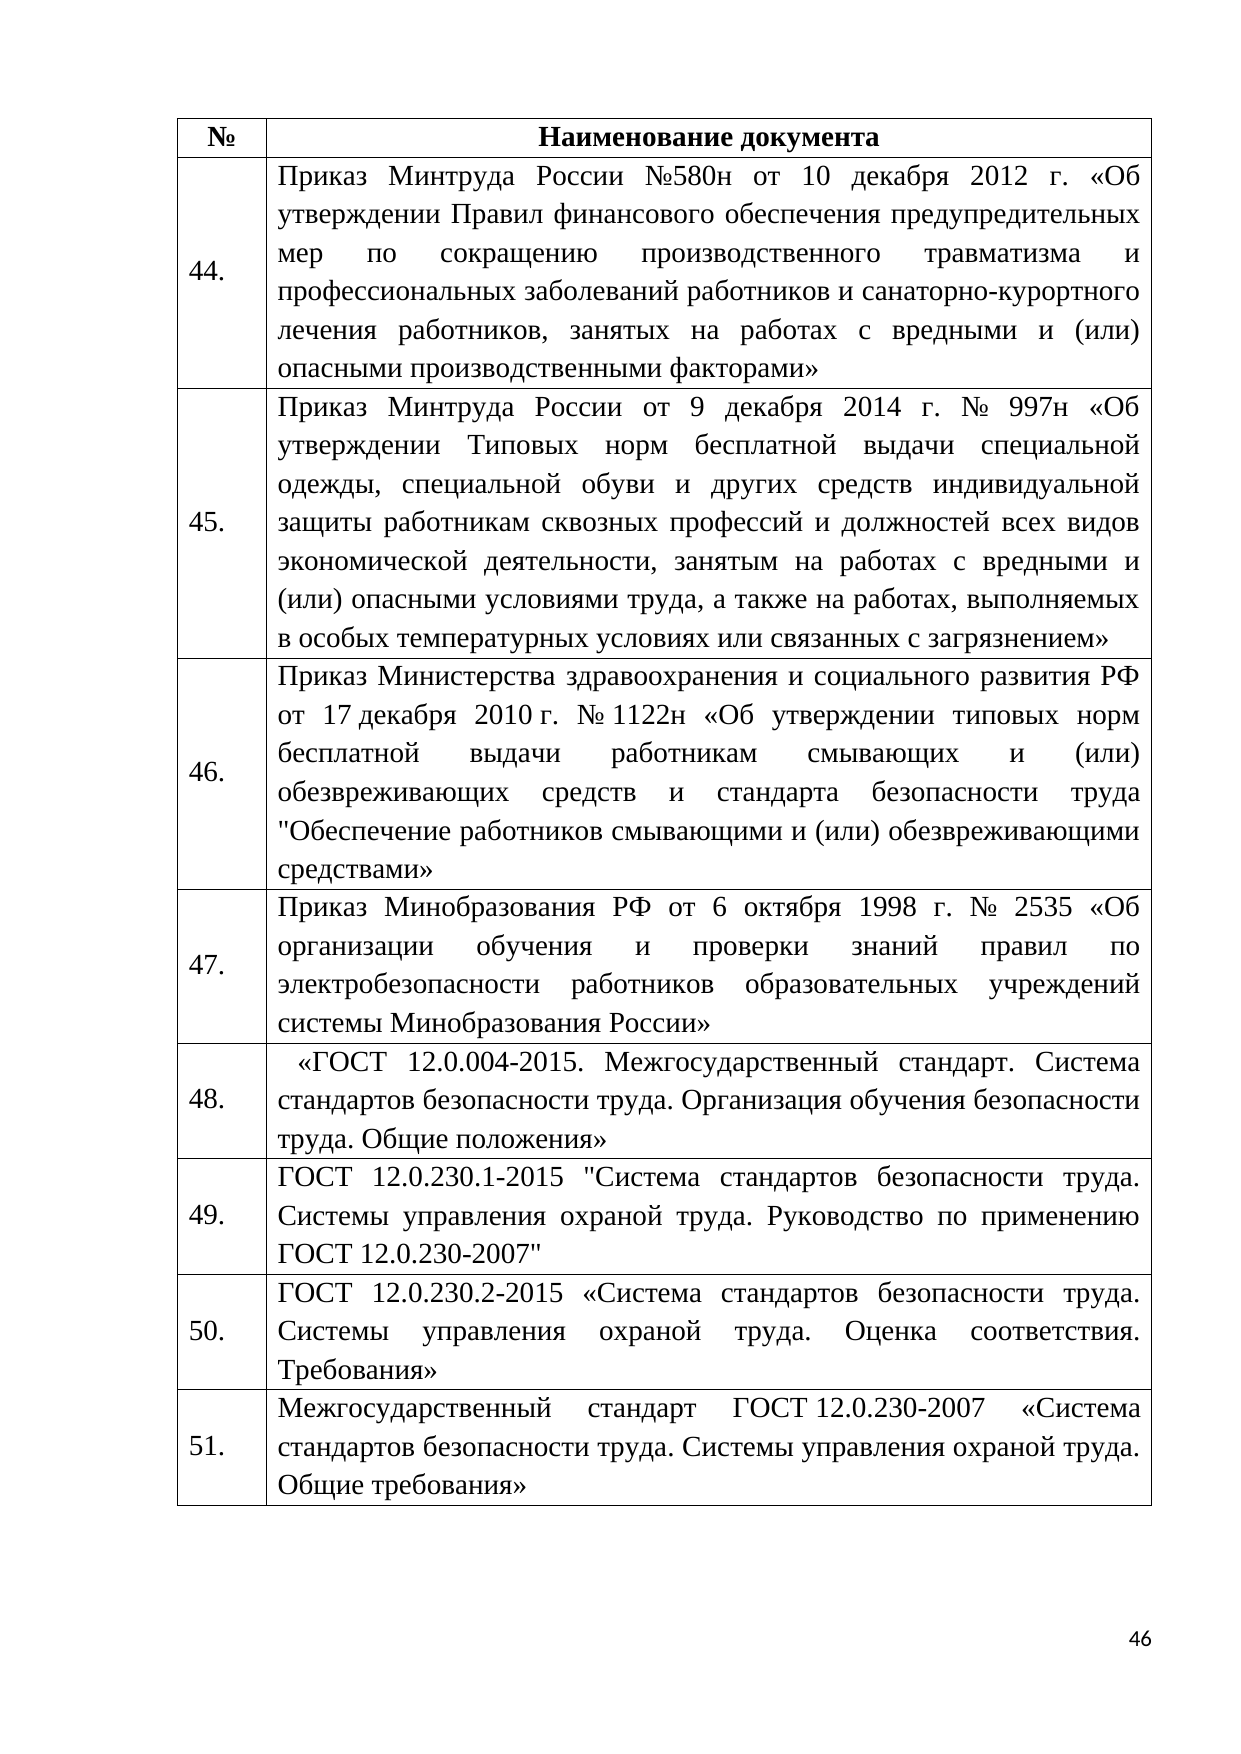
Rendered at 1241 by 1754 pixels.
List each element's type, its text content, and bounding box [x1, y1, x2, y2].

table_cell [178, 1390, 266, 1505]
table_cell Приказ Минтруда России №580н от 10 декабря 2012 г. «Об утверждении Правил финансового обеспечения предупредительных мер по сокращению производственного травматизма и профессиональных заболеваний работников и санаторно-курортного лечения работников, занятых на работах с вредными и (или) опасными производственными факторами» [267, 158, 1151, 388]
table_header № [178, 119, 266, 157]
table_cell [178, 389, 266, 657]
table_cell Межгосударственный стандарт ГОСТ 12.0.230-2007 «Система стандартов безопасности труда. Системы управления охраной труда. Общие требования» [267, 1390, 1151, 1505]
table_cell ГОСТ 12.0.230.1-2015 "Система стандартов безопасности труда. Системы управления охраной труда. Руководство по применению ГОСТ 12.0.230-2007" [267, 1159, 1151, 1274]
table_cell ГОСТ 12.0.230.2-2015 «Система стандартов безопасности труда. Системы управления охраной труда. Оценка соответствия. Требования» [267, 1275, 1151, 1389]
table_cell [178, 890, 266, 1043]
table_header Наименование документа [267, 119, 1151, 157]
table_cell Приказ Министерства здравоохранения и социального развития РФ от 17 декабря 2010 г. № 1122н «Об утверждении типовых норм бесплатной выдачи работникам смывающих и (или) обезвреживающих средств и стандарта безопасности труда "Обеспечение работников смывающими и (или) обезвреживающими средствами» [267, 659, 1151, 888]
table_cell [178, 1159, 266, 1274]
table_cell Приказ Минтруда России от 9 декабря 2014 г. № 997н «Об утверждении Типовых норм бесплатной выдачи специальной одежды, специальной обуви и других средств индивидуальной защиты работникам сквозных профессий и должностей всех видов экономической деятельности, занятым на работах с вредными и (или) опасными условиями труда, а также на работах, выполняемых в особых температурных условиях или связанных с загрязнением» [267, 389, 1151, 657]
table_cell [178, 158, 266, 388]
table_cell Приказ Минобразования РФ от 6 октября 1998 г. № 2535 «Об организации обучения и проверки знаний правил по электробезопасности работников образовательных учреждений системы Минобразования России» [267, 890, 1151, 1043]
table_cell [178, 1044, 266, 1158]
table_cell «ГОСТ 12.0.004-2015. Межгосударственный стандарт. Система стандартов безопасности труда. Организация обучения безопасности труда. Общие положения» [267, 1044, 1151, 1158]
table_cell [178, 659, 266, 888]
table_cell [178, 1275, 266, 1389]
